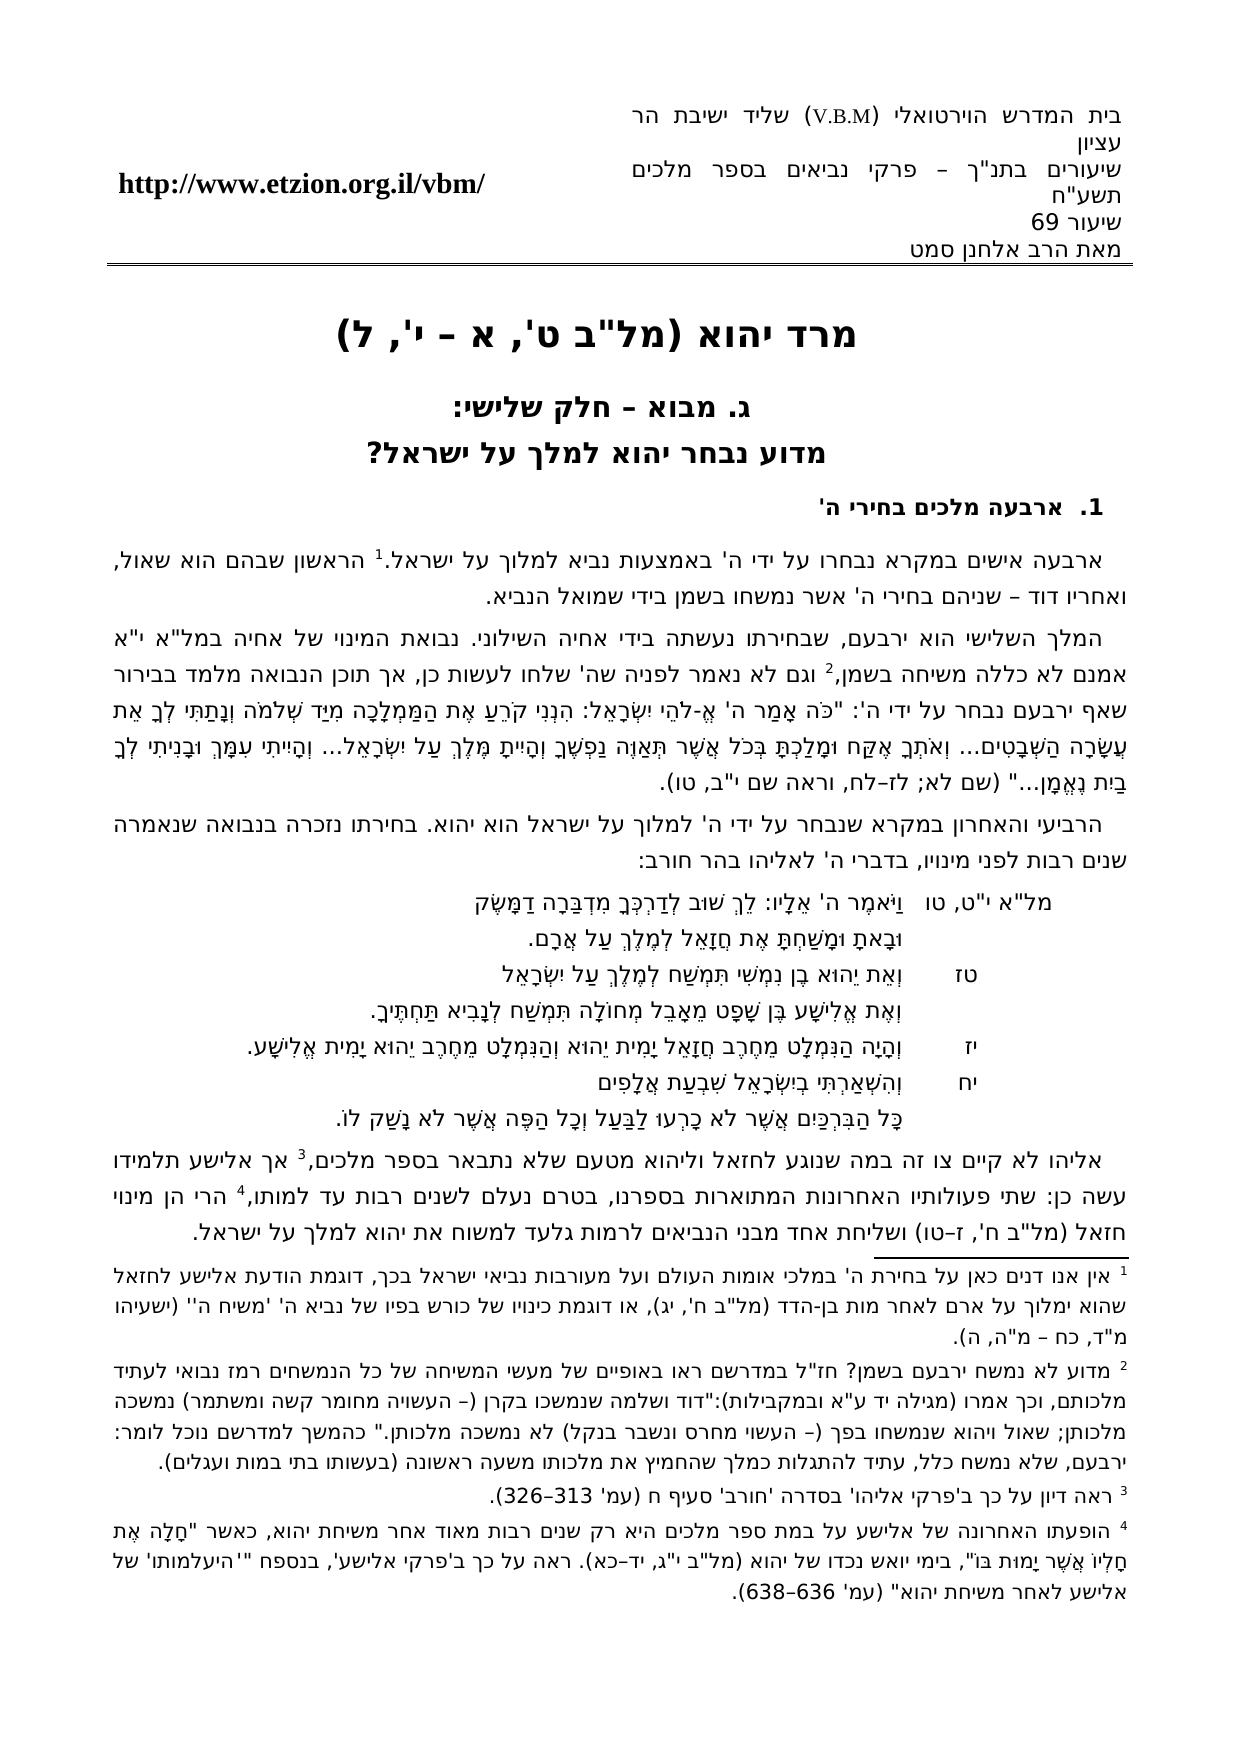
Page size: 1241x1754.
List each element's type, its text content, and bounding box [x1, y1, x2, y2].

subtitle מדוע נבחר יהוא למלך על ישראל? [112, 436, 1104, 470]
text ארבעה אישים במקרא נבחרו על ידי ה' באמצעות נביא למלוך על ישראל. הראשון שבהם הוא שאול, ואחריו דוד – שניהם בחירי ה' אשר נמשחו בשמן בידי שמואל הנביא. [112, 547, 1128, 609]
list כָּל הַבִּרְכַּיִם אֲשֶׁר לֹא כָרְעוּ לַבַּעַל וְכָל הַפֶּה אֲשֶׁר לֹא נָשַׁק לוֹ. [112, 1105, 978, 1131]
text המלך השלישי הוא ירבעם, שבחירתו נעשתה בידי אחיה השילוני. נבואת המינוי של אחיה במל"א י"א אמנם לא כללה משיחה בשמן, וגם לא נאמר לפניה שה' שלחו לעשות כן, אך תוכן הנבואה מלמד בבירור שאף ירבעם נבחר על ידי ה': "כֹּה אָמַר ה' אֱ-לֹהֵי יִשְׂרָאֵל: הִנְנִי קֹרֵעַ אֶת הַמַּמְלָכָה מִיַּד שְׁלֹמֹה וְנָתַתִּי לְךָ אֵת עֲשָׂרָה הַשְּׁבָטִים... וְאֹתְךָ אֶקַּח וּמָלַכְתָּ בְּכֹל אֲשֶׁר תְּאַוֶּה נַפְשֶׁךָ וְהָיִיתָ מֶּלֶךְ עַל יִשְׂרָאֵל... וְהָיִיתִי עִמָּךְ וּבָנִיתִי לְךָ בַיִת נֶאֱמָן..." (שם לא; לז–לח, וראה שם י"ב, טו). [112, 625, 1128, 796]
text וּבָאתָ וּמָשַׁחְתָּ אֶת חֲזָאֵל לְמֶלֶךְ עַל אֲרָם. [112, 925, 978, 952]
text מל"א י"ט, טו וַיֹּאמֶר ה' אֵלָיו: לֵךְ שׁוּב לְדַרְכְּךָ מִדְבַּרָה דַמָּשֶׂק [112, 889, 1128, 916]
text אליהו לא קיים צו זה במה שנוגע לחזאל וליהוא מטעם שלא נתבאר בספר מלכים, אך אלישע תלמידו עשה כן: שתי פעולותיו האחרונות המתוארות בספרנו, בטרם נעלם לשנים רבות עד למותו, הרי הן מינוי חזאל (מל"ב ח', ז–טו) ושליחת אחד מבני הנביאים לרמות גלעד למשוח את יהוא למלך על ישראל. [112, 1147, 1128, 1246]
text הרביעי והאחרון במקרא שנבחר על ידי ה' למלוך על ישראל הוא יהוא. בחירתו נזכרה בנבואה שנאמרה שנים רבות לפני מינויו, בדברי ה' לאליהו בהר חורב: [112, 811, 1128, 874]
list יז וְהָיָה הַנִּמְלָט מֵחֶרֶב חֲזָאֵל יָמִית יֵהוּא וְהַנִּמְלָט מֵחֶרֶב יֵהוּא יָמִית אֱלִישָׁע. [112, 1033, 1053, 1059]
list וְאֶת אֱלִישָׁע בֶּן שָׁפָט מֵאָבֵל מְחוֹלָה תִּמְשַׁח לְנָבִיא תַּחְתֶּיךָ. [112, 997, 978, 1024]
list יח וְהִשְׁאַרְתִּי בְיִשְׂרָאֵל שִׁבְעַת אֲלָפִים [112, 1069, 1053, 1096]
subtitle 1. ארבעה מלכים בחירי ה' [112, 494, 1128, 521]
list טז וְאֵת יֵהוּא בֶן נִמְשִׁי תִּמְשַׁח לְמֶלֶךְ עַל יִשְׂרָאֵל [112, 961, 978, 988]
subtitle מרד יהוא (מל"ב ט', א – י', ל) [112, 266, 1104, 356]
subtitle מרד יהוא (מל"ב ט', א – י', ל) [112, 175, 1104, 263]
subtitle ג. מבוא – חלק שלישי: [112, 390, 1104, 424]
